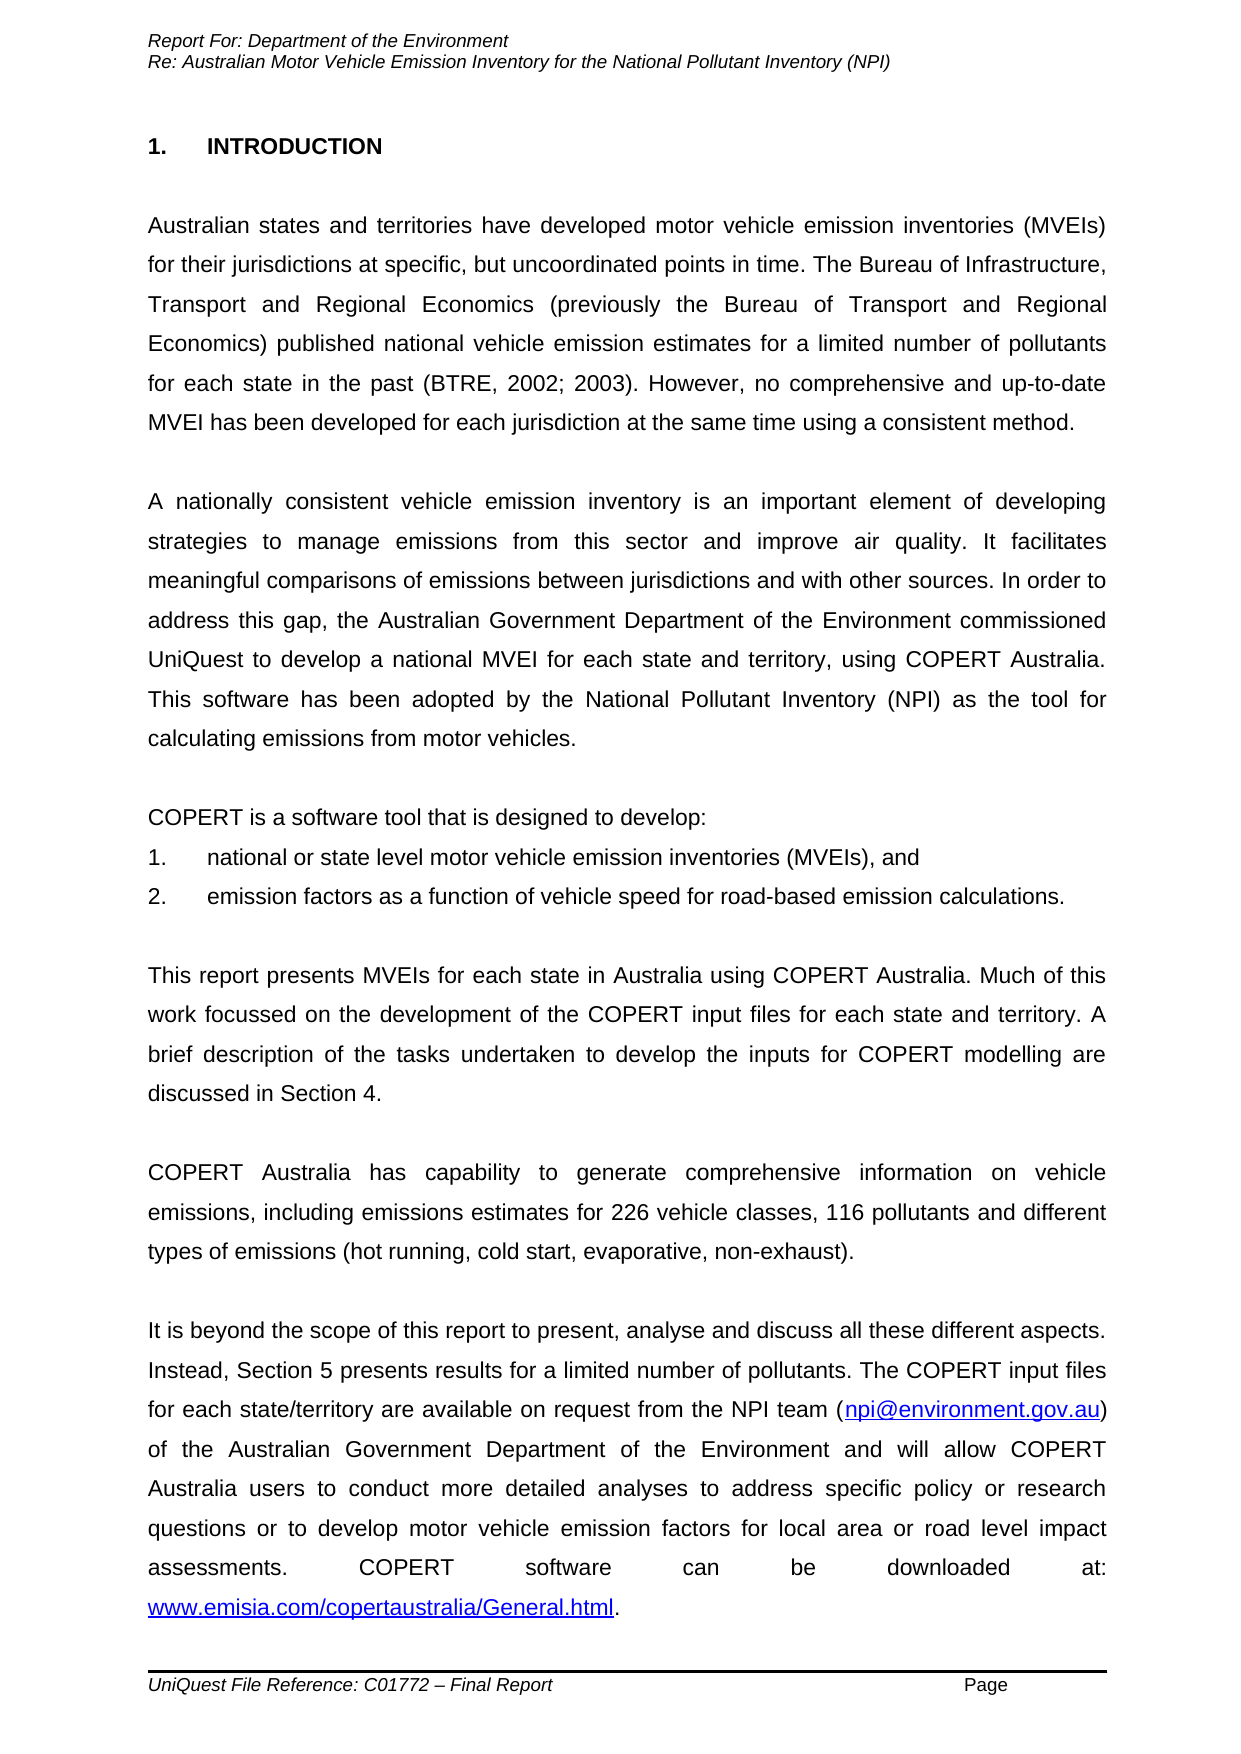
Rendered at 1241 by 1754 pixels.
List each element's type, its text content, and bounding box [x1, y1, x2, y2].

list emission factors as a function of vehicle speed for road-based emission calculations. [148, 883, 1107, 909]
text A nationally consistent vehicle emission inventory is an important element of developing strategies to manage emissions from this sector and improve air quality. It facilitates meaningful comparisons of emissions between jurisdictions and with other sources. In order to address this gap, the Australian Government Department of the Environment commissioned UniQuest to develop a national MVEI for each state and territory, using COPERT Australia. This software has been adopted by the National Pollutant Inventory (NPI) as the tool for calculating emissions from motor vehicles. [148, 488, 1107, 751]
subtitle INTRODUCTION [148, 133, 1107, 159]
text Australian states and territories have developed motor vehicle emission inventories (MVEIs) for their jurisdictions at specific, but uncoordinated points in time. The Bureau of Infrastructure, Transport and Regional Economics (previously the Bureau of Transport and Regional Economics) published national vehicle emission estimates for a limited number of pollutants for each state in the past (BTRE, 2002; 2003). However, no comprehensive and up-to-date MVEI has been developed for each jurisdiction at the same time using a consistent method. [148, 212, 1107, 436]
text COPERT Australia has capability to generate comprehensive information on vehicle emissions, including emissions estimates for 226 vehicle classes, 116 pollutants and different types of emissions (hot running, cold start, evaporative, non-exhaust). [148, 1159, 1107, 1265]
text This report presents MVEIs for each state in Australia using COPERT Australia. Much of this work focussed on the development of the COPERT input files for each state and territory. A brief description of the tasks undertaken to develop the inputs for COPERT modelling are discussed in Section 4. [148, 962, 1107, 1107]
text It is beyond the scope of this report to present, analyse and discuss all these different aspects. Instead, Section 5 presents results for a limited number of pollutants. The COPERT input files for each state/territory are available on request from the NPI team (npi@environment.gov.au) of the Australian Government Department of the Environment and will allow COPERT Australia users to conduct more detailed analyses to address specific policy or research questions or to develop motor vehicle emission factors for local area or road level impact assessments. COPERT software can be downloaded at: www.emisia.com/copertaustralia/General.html. [148, 1317, 1107, 1620]
list national or state level motor vehicle emission inventories (MVEIs), and [148, 843, 1107, 870]
text COPERT is a software tool that is designed to develop: [148, 804, 1107, 830]
